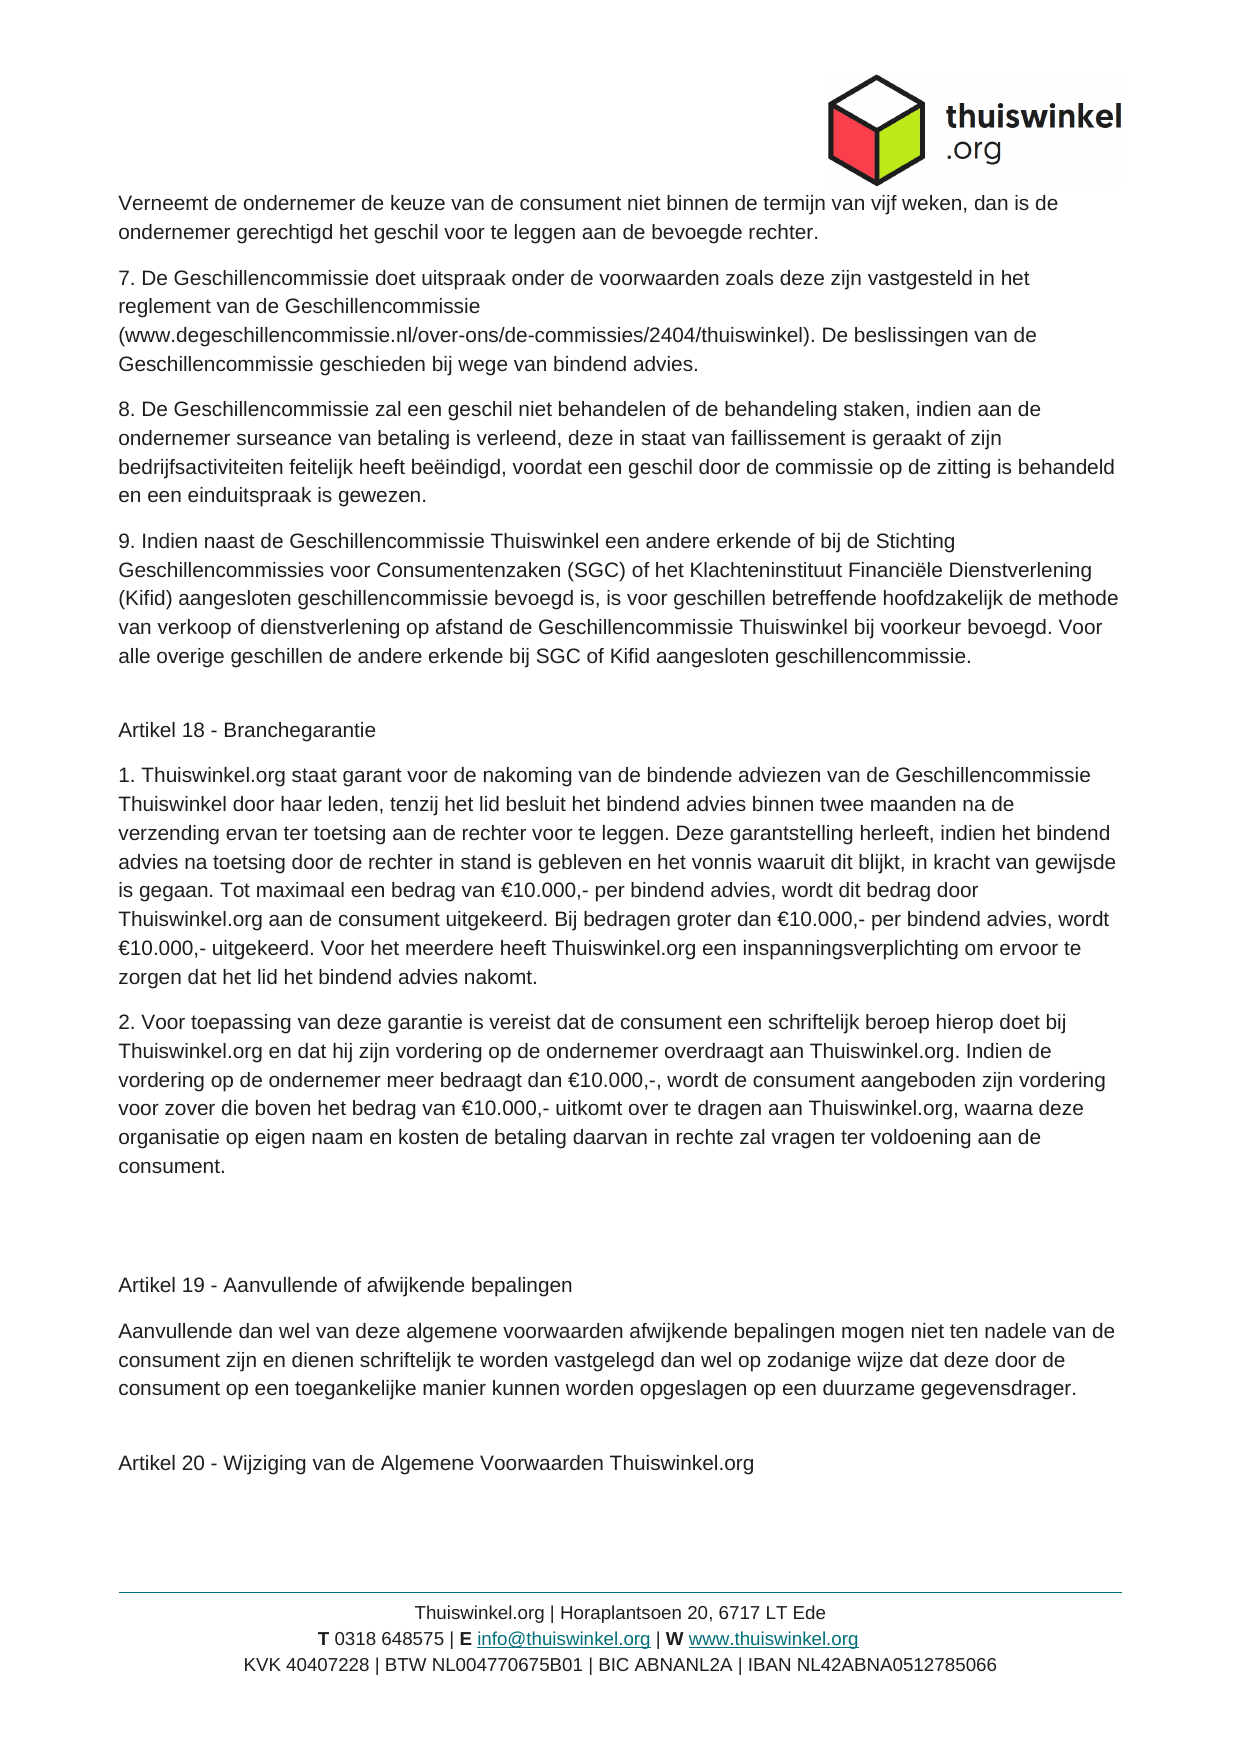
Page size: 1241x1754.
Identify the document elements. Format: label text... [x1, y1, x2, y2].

text Artikel 20 - Wijziging van de Algemene Voorwaarden Thuiswinkel.org [118, 1422, 1122, 1503]
text 9. Indien naast de Geschillencommissie Thuiswinkel een andere erkende of bij de Stichting Geschillencommissies voor Consumentenzaken (SGC) of het Klachteninstituut Financiële Dienstverlening (Kifid) aangesloten geschillencommissie bevoegd is, is voor geschillen betreffende hoofdzakelijk de methode van verkoop of dienstverlening op afstand de Geschillencommissie Thuiswinkel bij voorkeur bevoegd. Voor alle overige geschillen de andere erkende bij SGC of Kifid aangesloten geschillencommissie. [118, 529, 1122, 668]
text Artikel 19 - Aanvullende of afwijkende bepalingen [118, 1273, 1122, 1297]
text 1. Thuiswinkel.org staat garant voor de nakoming van de bindende adviezen van de Geschillencommissie Thuiswinkel door haar leden, tenzij het lid besluit het bindend advies binnen twee maanden na de verzending ervan ter toetsing aan de rechter voor te leggen. Deze garantstelling herleeft, indien het bindend advies na toetsing door de rechter in stand is gebleven en het vonnis waaruit dit blijkt, in kracht van gewijsde is gegaan. Tot maximaal een bedrag van €10.000,- per bindend advies, wordt dit bedrag door Thuiswinkel.org aan de consument uitgekeerd. Bij bedragen groter dan €10.000,- per bindend advies, wordt €10.000,- uitgekeerd. Voor het meerdere heeft Thuiswinkel.org een inspanningsverplichting om ervoor te zorgen dat het lid het bindend advies nakomt. [118, 763, 1122, 988]
picture [827, 73, 1123, 187]
text 7. De Geschillencommissie doet uitspraak onder de voorwaarden zoals deze zijn vastgesteld in het reglement van de Geschillencommissie (www.degeschillencommissie.nl/over-ons/de-commissies/2404/thuiswinkel). De beslissingen van de Geschillencommissie geschieden bij wege van bindend advies. [118, 265, 1122, 376]
text Aanvullende dan wel van deze algemene voorwaarden afwijkende bepalingen mogen niet ten nadele van de consument zijn en dienen schriftelijk te worden vastgelegd dan wel op zodanige wijze dat deze door de consument op een toegankelijke manier kunnen worden opgeslagen op een duurzame gegevensdrager. [118, 1319, 1122, 1400]
text 2. Voor toepassing van deze garantie is vereist dat de consument een schriftelijk beroep hierop doet bij Thuiswinkel.org en dat hij zijn vordering op de ondernemer overdraagt aan Thuiswinkel.org. Indien de vordering op de ondernemer meer bedraagt dan €10.000,-, wordt de consument aangeboden zijn vordering voor zover die boven het bedrag van €10.000,- uitkomt over te dragen aan Thuiswinkel.org, waarna deze organisatie op eigen naam en kosten de betaling daarvan in rechte zal vragen ter voldoening aan de consument. [118, 1010, 1122, 1178]
text 8. De Geschillencommissie zal een geschil niet behandelen of de behandeling staken, indien aan de ondernemer surseance van betaling is verleend, deze in staat van faillissement is geraakt of zijn bedrijfsactiviteiten feitelijk heeft beëindigd, voordat een geschil door de commissie op de zitting is behandeld en een einduitspraak is gewezen. [118, 397, 1122, 507]
text Artikel 18 - Branchegarantie [118, 689, 1122, 742]
